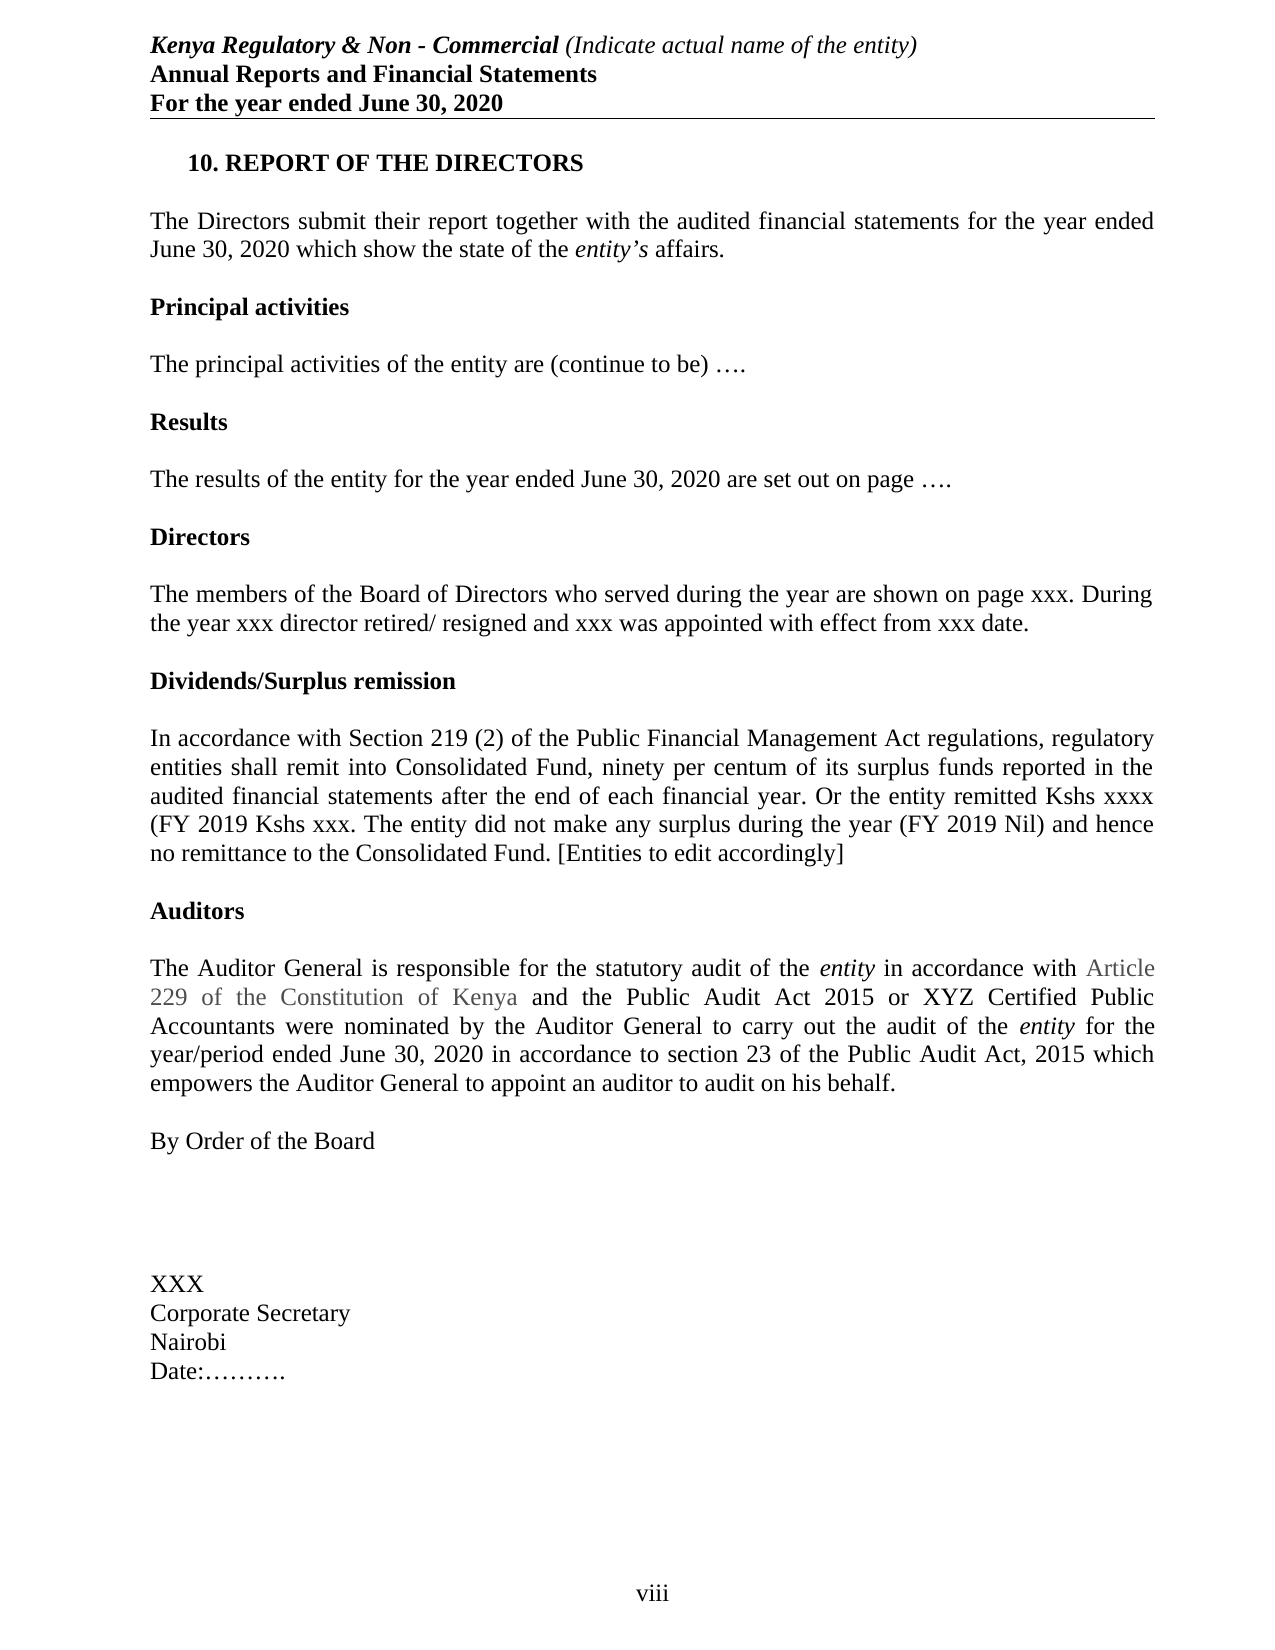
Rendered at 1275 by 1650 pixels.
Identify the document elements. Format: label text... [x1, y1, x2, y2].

text XXX [150, 1269, 1155, 1298]
text Nairobi [150, 1327, 1155, 1356]
text Dividends/Surplus remission [150, 666, 1155, 694]
text The Directors submit their report together with the audited financial statements for the year ended June 30, 2020 which show the state of the entity’s affairs. [150, 206, 1155, 263]
text Auditors [150, 896, 1155, 924]
text Date:………. [150, 1356, 1155, 1384]
text Directors [150, 522, 1155, 551]
subtitle REPORT OF THE DIRECTORS [187, 148, 1155, 177]
text The principal activities of the entity are (continue to be) …. [150, 349, 1155, 378]
text The members of the Board of Directors who served during the year are shown on page xxx. During the year xxx director retired/ resigned and xxx was appointed with effect from xxx date. [150, 579, 1155, 637]
text By Order of the Board [150, 1126, 1155, 1154]
text The results of the entity for the year ended June 30, 2020 are set out on page …. [150, 464, 1155, 493]
text Corporate Secretary [150, 1298, 1155, 1327]
text Results [150, 407, 1155, 436]
text Principal activities [150, 292, 1155, 321]
text The Auditor General is responsible for the statutory audit of the entity in accordance with Article 229 of the Constitution of Kenya and the Public Audit Act 2015 or XYZ Certified Public Accountants were nominated by the Auditor General to carry out the audit of the entity for the year/period ended June 30, 2020 in accordance to section 23 of the Public Audit Act, 2015 which empowers the Auditor General to appoint an auditor to audit on his behalf. [150, 953, 1155, 1097]
text In accordance with Section 219 (2) of the Public Financial Management Act regulations, regulatory entities shall remit into Consolidated Fund, ninety per centum of its surplus funds reported in the audited financial statements after the end of each financial year. Or the entity remitted Kshs xxxx (FY 2019 Kshs xxx. The entity did not make any surplus during the year (FY 2019 Nil) and hence no remittance to the Consolidated Fund. [Entities to edit accordingly] [150, 723, 1155, 867]
